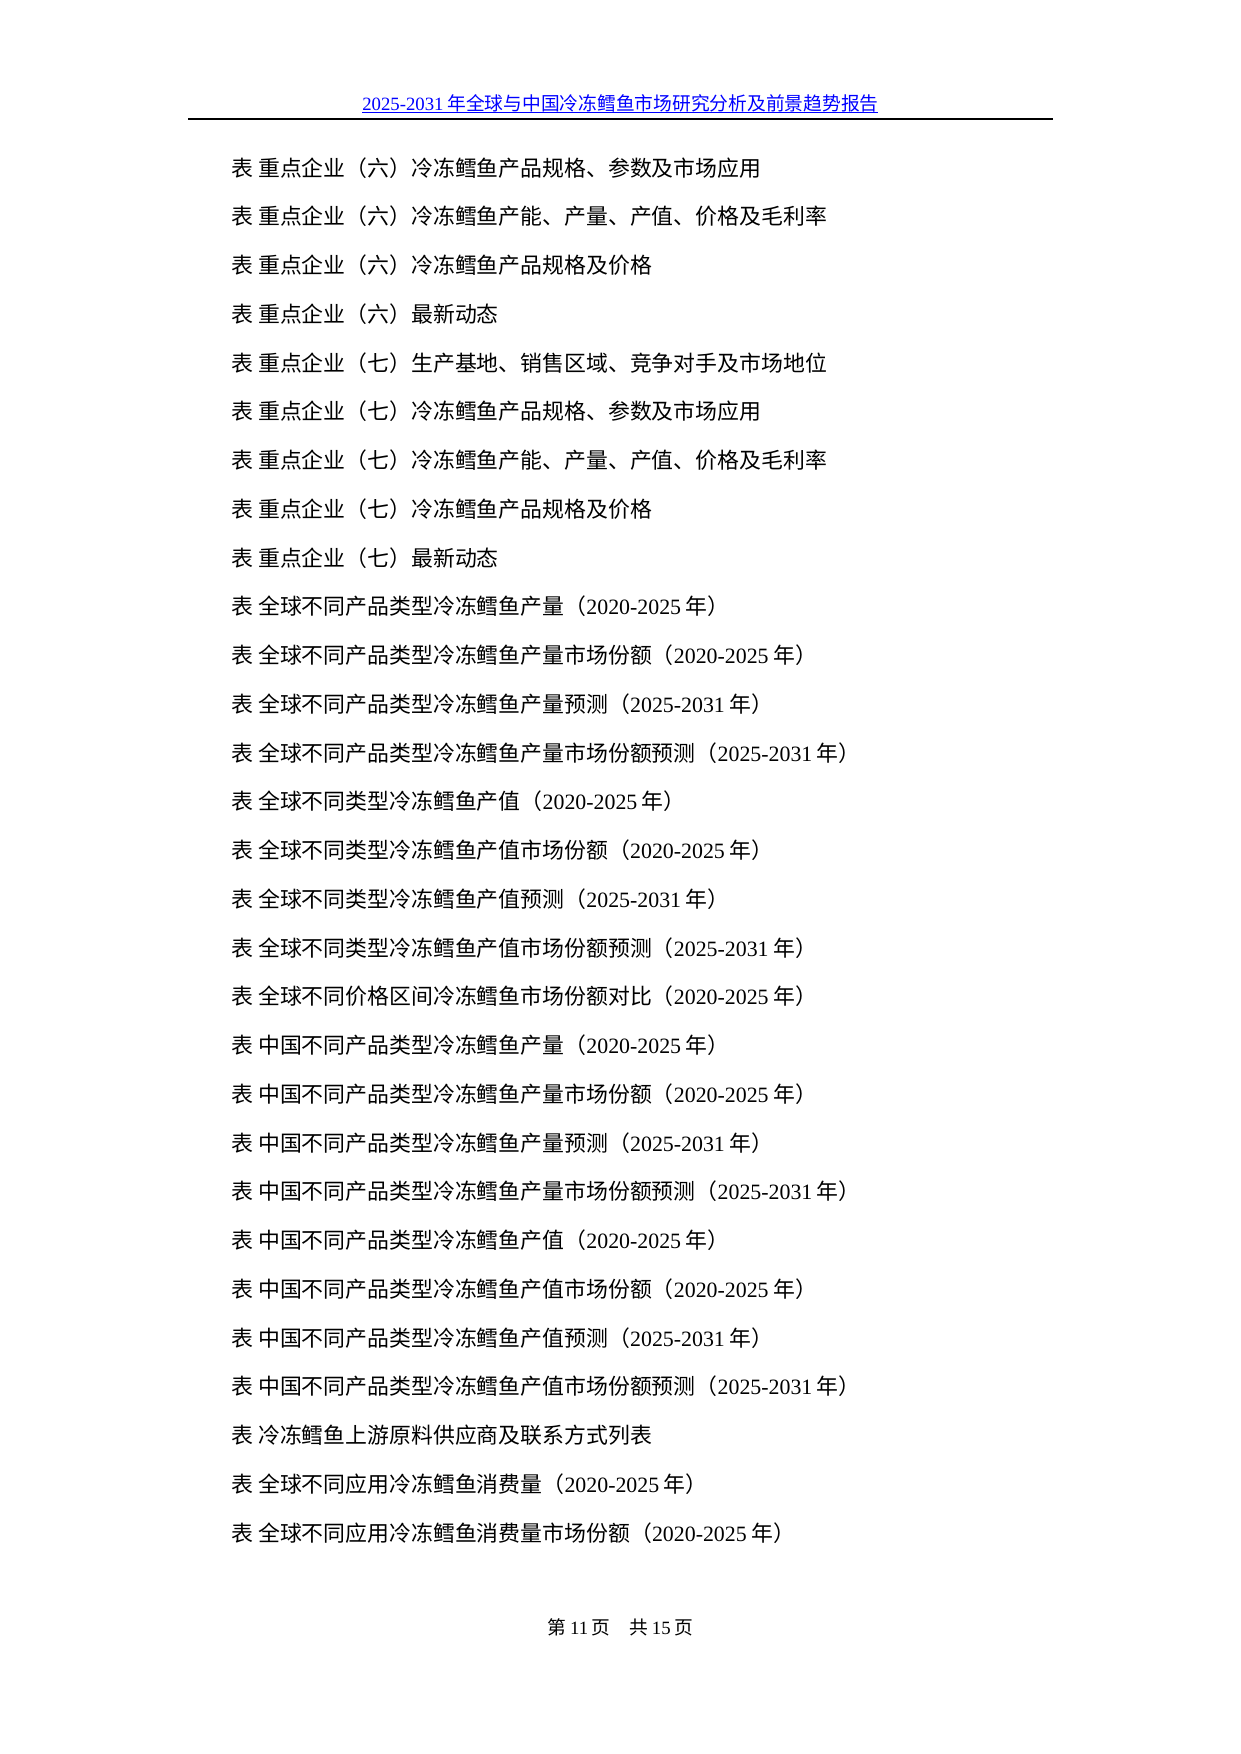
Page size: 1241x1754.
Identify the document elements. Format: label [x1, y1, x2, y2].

text [187, 150, 1053, 1548]
